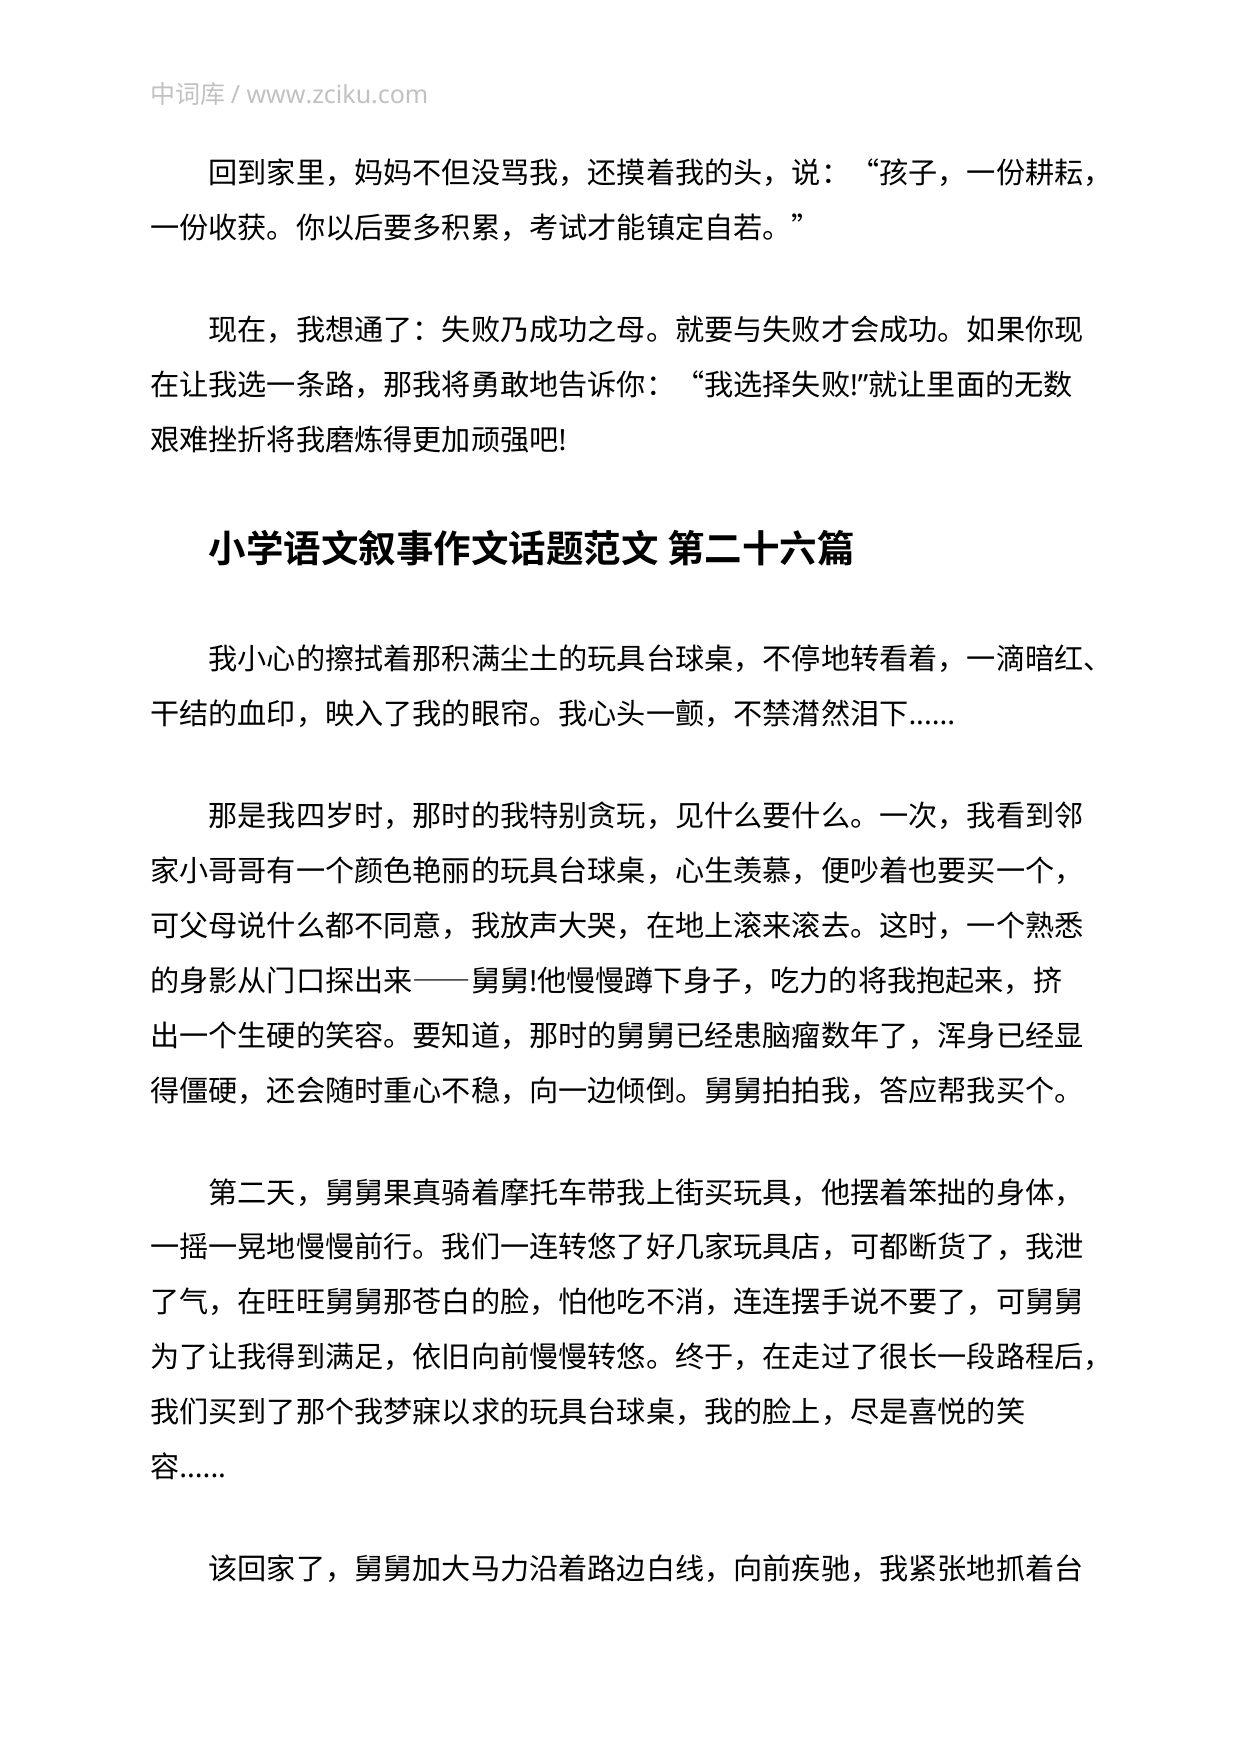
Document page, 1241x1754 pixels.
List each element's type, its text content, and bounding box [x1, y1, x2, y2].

text 第二天，舅舅果真骑着摩托车带我上街买玩具，他摆着笨拙的身体，一摇一晃地慢慢前行。我们一连转悠了好几家玩具店，可都断货了，我泄了气，在旺旺舅舅那苍白的脸，怕他吃不消，连连摆手说不要了，可舅舅为了让我得到满足，依旧向前慢慢转悠。终于，在走过了很长一段路程后，我们买到了那个我梦寐以求的玩具台球桌，我的脸上，尽是喜悦的笑容...... [150, 1169, 1090, 1486]
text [150, 1546, 1090, 1588]
text 小学语文叙事作文话题范文 第二十六篇 [150, 518, 1090, 573]
text 那是我四岁时，那时的我特别贪玩，见什么要什么。一次，我看到邻家小哥哥有一个颜色艳丽的玩具台球桌，心生羡慕，便吵着也要买一个，可父母说什么都不同意，我放声大哭，在地上滚来滚去。这时，一个熟悉的身影从门口探出来——舅舅!他慢慢蹲下身子，吃力的将我抱起来，挤出一个生硬的笑容。要知道，那时的舅舅已经患脑瘤数年了，浑身已经显得僵硬，还会随时重心不稳，向一边倾倒。舅舅拍拍我，答应帮我买个。 [150, 793, 1090, 1110]
text 回到家里，妈妈不但没骂我，还摸着我的头，说：“孩子，一份耕耘，一份收获。你以后要多积累，考试才能镇定自若。” [150, 150, 1090, 247]
text 我小心的擦拭着那积满尘土的玩具台球桌，不停地转看着，一滴暗红、干结的血印，映入了我的眼帘。我心头一颤，不禁潸然泪下...... [150, 636, 1090, 733]
text 现在，我想通了：失败乃成功之母。就要与失败才会成功。如果你现在让我选一条路，那我将勇敢地告诉你：“我选择失败!”就让里面的无数艰难挫折将我磨炼得更加顽强吧! [150, 307, 1090, 459]
